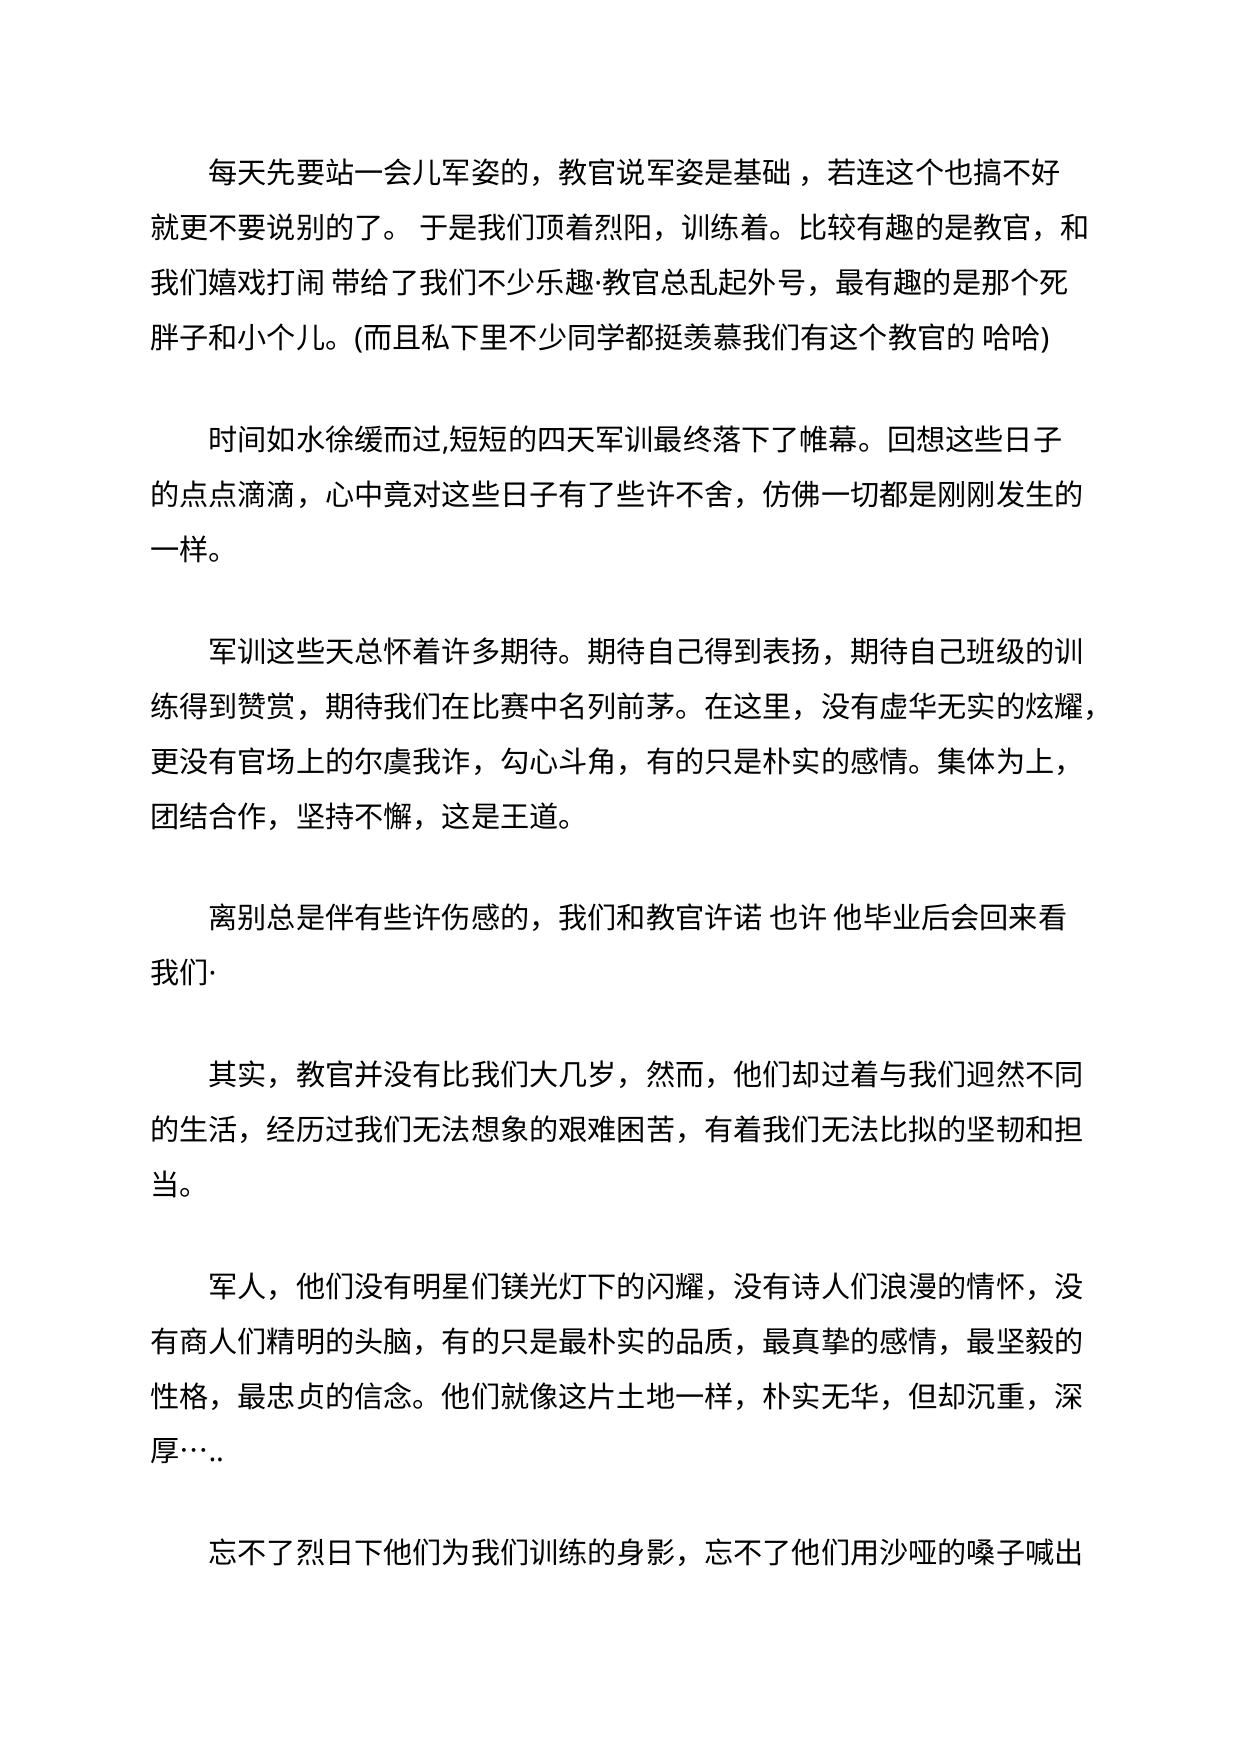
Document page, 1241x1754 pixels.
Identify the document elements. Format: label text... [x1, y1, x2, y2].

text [150, 1530, 1090, 1572]
text 离别总是伴有些许伤感的，我们和教官许诺 也许 他毕业后会回来看我们· [150, 895, 1090, 992]
text 军人，他们没有明星们镁光灯下的闪耀，没有诗人们浪漫的情怀，没有商人们精明的头脑，有的只是最朴实的品质，最真挚的感情，最坚毅的性格，最忠贞的信念。他们就像这片土地一样，朴实无华，但却沉重，深厚….. [150, 1263, 1090, 1470]
text 其实，教官并没有比我们大几岁，然而，他们却过着与我们迥然不同的生活，经历过我们无法想象的艰难困苦，有着我们无法比拟的坚韧和担当。 [150, 1052, 1090, 1204]
text 时间如水徐缓而过,短短的四天军训最终落下了帷幕。回想这些日子的点点滴滴，心中竟对这些日子有了些许不舍，仿佛一切都是刚刚发生的一样。 [150, 417, 1090, 569]
text 军训这些天总怀着许多期待。期待自己得到表扬，期待自己班级的训练得到赞赏，期待我们在比赛中名列前茅。在这里，没有虚华无实的炫耀，更没有官场上的尔虞我诈，勾心斗角，有的只是朴实的感情。集体为上，团结合作，坚持不懈，这是王道。 [150, 628, 1090, 835]
text 每天先要站一会儿军姿的，教官说军姿是基础 ，若连这个也搞不好 就更不要说别的了。 于是我们顶着烈阳，训练着。比较有趣的是教官，和我们嬉戏打闹 带给了我们不少乐趣·教官总乱起外号，最有趣的是那个死胖子和小个儿。(而且私下里不少同学都挺羡慕我们有这个教官的 哈哈) [150, 150, 1090, 357]
